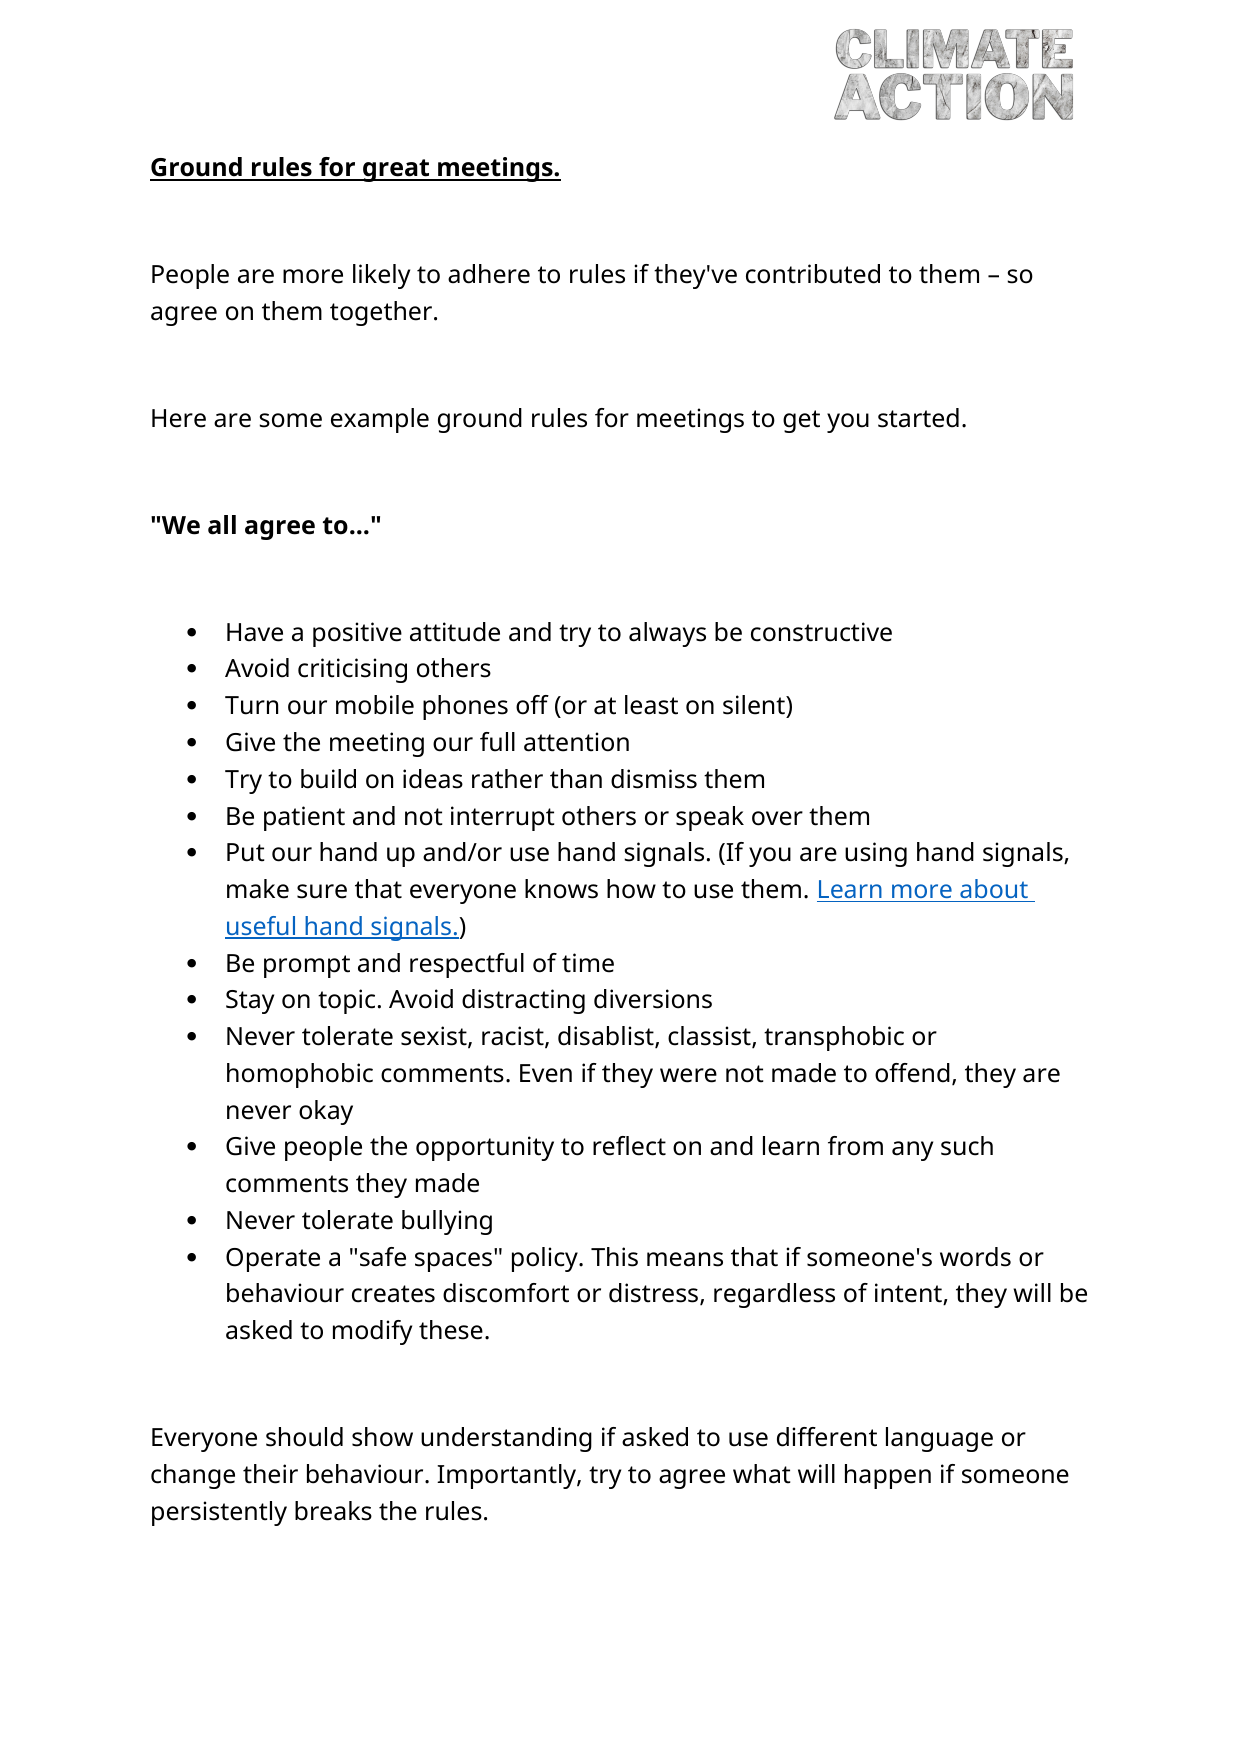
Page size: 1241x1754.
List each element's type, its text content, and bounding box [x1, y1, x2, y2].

list Put our hand up and/or use hand signals. (If you are using hand signals, make sure that everyone knows how to use them. Learn more about useful hand signals.) [187, 835, 1090, 942]
list Give the meeting our full attention [187, 724, 1090, 759]
picture [820, 14, 1091, 133]
list Avoid criticising others [187, 651, 1090, 685]
list Stay on topic. Avoid distracting diversions [187, 982, 1090, 1016]
text Ground rules for great meetings. [150, 150, 1090, 184]
list Be prompt and respectful of time [187, 945, 1090, 979]
list Never tolerate sexist, racist, disablist, classist, transphobic or homophobic comments. Even if they were not made to offend, they are never okay [187, 1019, 1090, 1126]
text "We all agree to..." [150, 507, 1090, 541]
text Everyone should show understanding if asked to use different language or change their behaviour. Importantly, try to agree what will happen if someone persistently breaks the rules. [150, 1420, 1090, 1527]
text Here are some example ground rules for meetings to get you started. [150, 401, 1090, 434]
text People are more likely to adhere to rules if they've contributed to them – so agree on them together. [150, 257, 1090, 328]
list Never tolerate bullying [187, 1203, 1090, 1237]
list Operate a "safe spaces" policy. This means that if someone's words or behaviour creates discomfort or distress, regardless of intent, they will be asked to modify these. [187, 1239, 1090, 1347]
list Be patient and not interrupt others or speak over them [187, 798, 1090, 832]
list Have a positive attitude and try to always be constructive [187, 614, 1090, 648]
list Turn our mobile phones off (or at least on silent) [187, 688, 1090, 722]
list Try to build on ideas rather than dismiss them [187, 761, 1090, 795]
list Give people the opportunity to reflect on and learn from any such comments they made [187, 1129, 1090, 1200]
